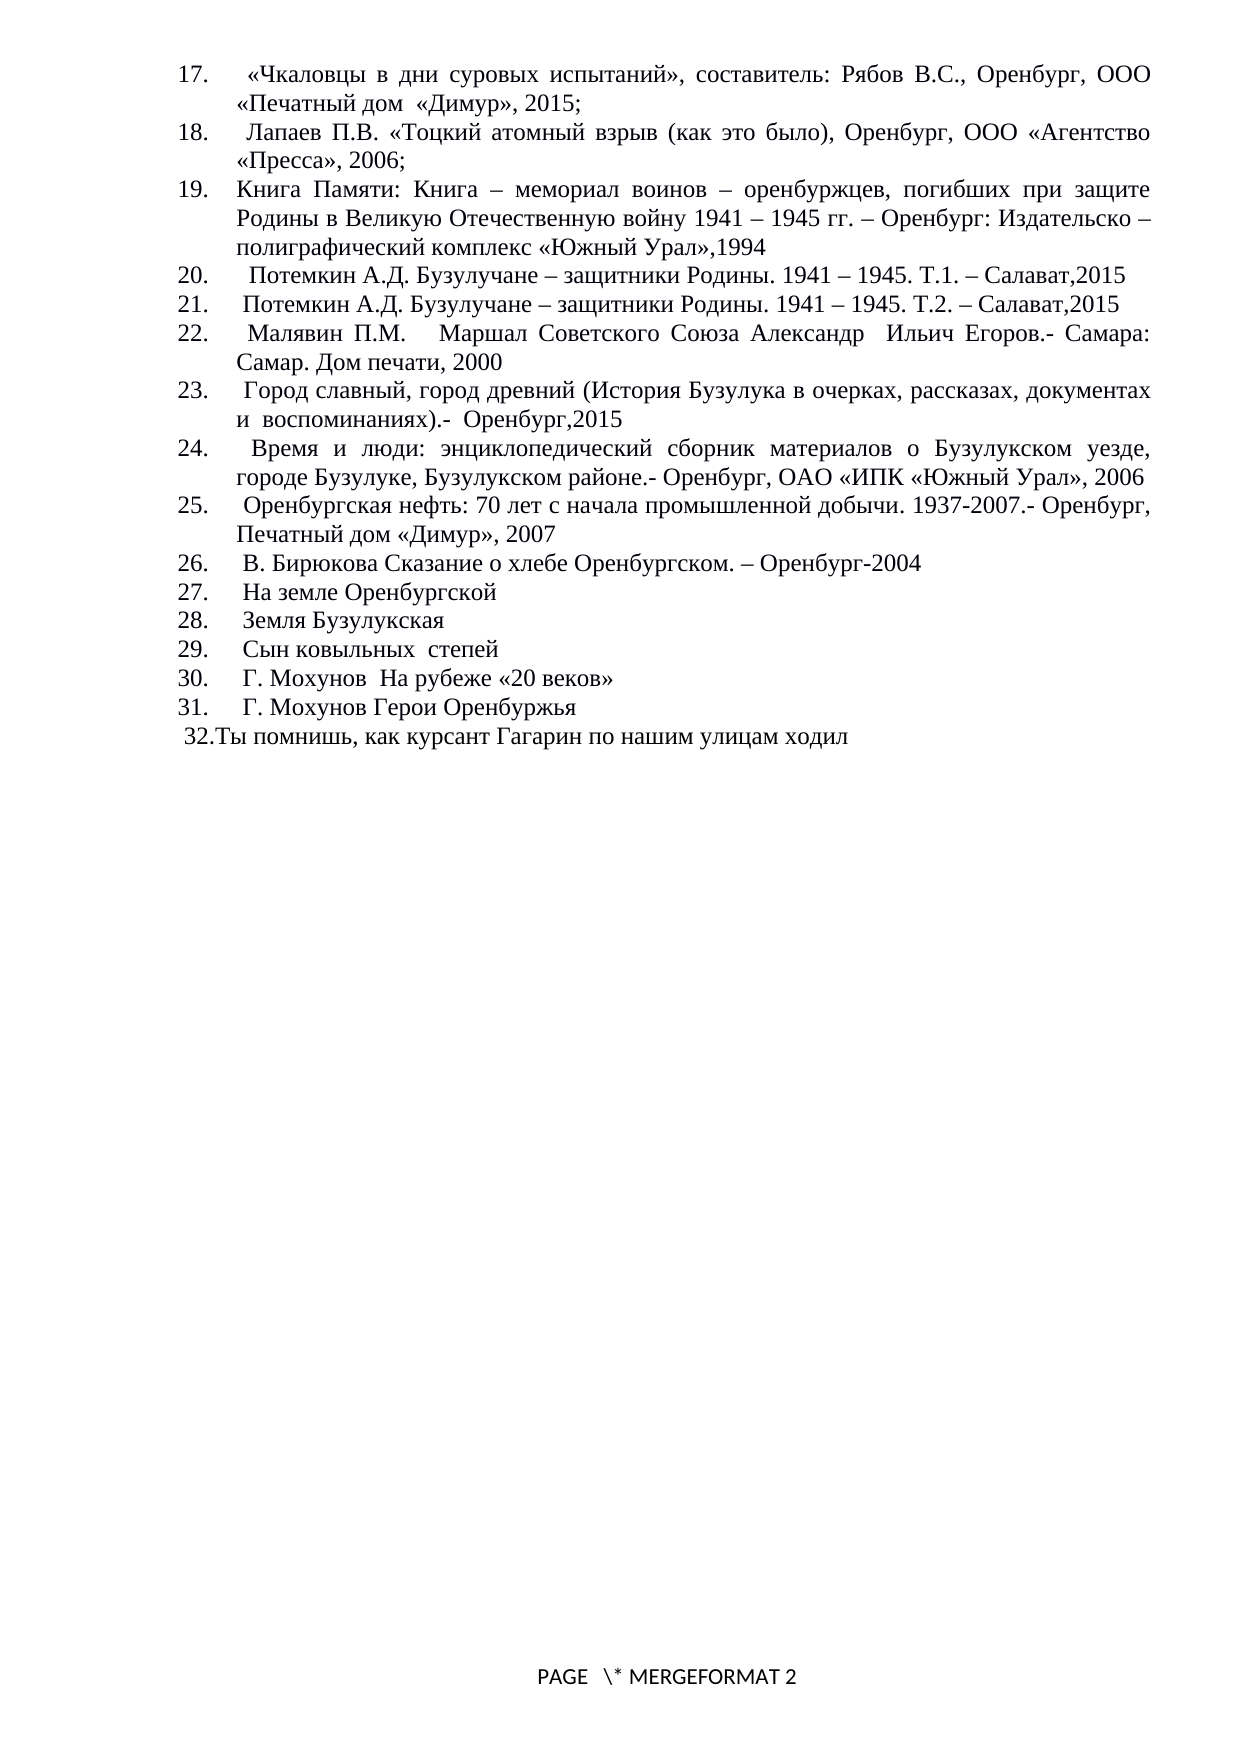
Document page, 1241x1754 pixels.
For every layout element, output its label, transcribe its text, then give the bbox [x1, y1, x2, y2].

list Оренбургская нефть: 70 лет с начала промышленной добычи. 1937-2007.- Оренбург, Печатный дом «Димур», 2007 [177, 490, 1152, 548]
list На земле Оренбургской [177, 577, 1152, 605]
list Книга Памяти: Книга – мемориал воинов – оренбуржцев, погибших при защите Родины в Великую Отечественную войну 1941 – 1945 гг. – Оренбург: Издательско – полиграфический комплекс «Южный Урал»,1994 [177, 174, 1152, 260]
list Г. Мохунов Герои Оренбуржья [177, 692, 1152, 720]
list Потемкин А.Д. Бузулучане – защитники Родины. 1941 – 1945. Т.2. – Салават,2015 [177, 289, 1152, 318]
list Земля Бузулукская [177, 605, 1152, 634]
list Время и люди: энциклопедический сборник материалов о Бузулукском уезде, городе Бузулуке, Бузулукском районе.- Оренбург, ОАО «ИПК «Южный Урал», 2006 [177, 433, 1152, 490]
list Г. Мохунов На рубеже «20 веков» [177, 663, 1152, 692]
list Лапаев П.В. «Тоцкий атомный взрыв (как это было), Оренбург, ООО «Агентство «Пресса», 2006; [177, 117, 1152, 174]
list Сын ковыльных степей [177, 634, 1152, 663]
list В. Бирюкова Сказание о хлебе Оренбургском. – Оренбург-2004 [177, 548, 1152, 577]
list Малявин П.М. Маршал Советского Союза Александр Ильич Егоров.- Самара: Самар. Дом печати, 2000 [177, 318, 1152, 375]
list Потемкин А.Д. Бузулучане – защитники Родины. 1941 – 1945. Т.1. – Салават,2015 [177, 260, 1152, 289]
list Город славный, город древний (История Бузулука в очерках, рассказах, документах и воспоминаниях).- Оренбург,2015 [177, 375, 1152, 433]
list «Чкаловцы в дни суровых испытаний», составитель: Рябов В.С., Оренбург, ООО «Печатный дом «Димур», 2015; [177, 59, 1152, 117]
text 32.Ты помнишь, как курсант Гагарин по нашим улицам ходил [177, 720, 1152, 751]
